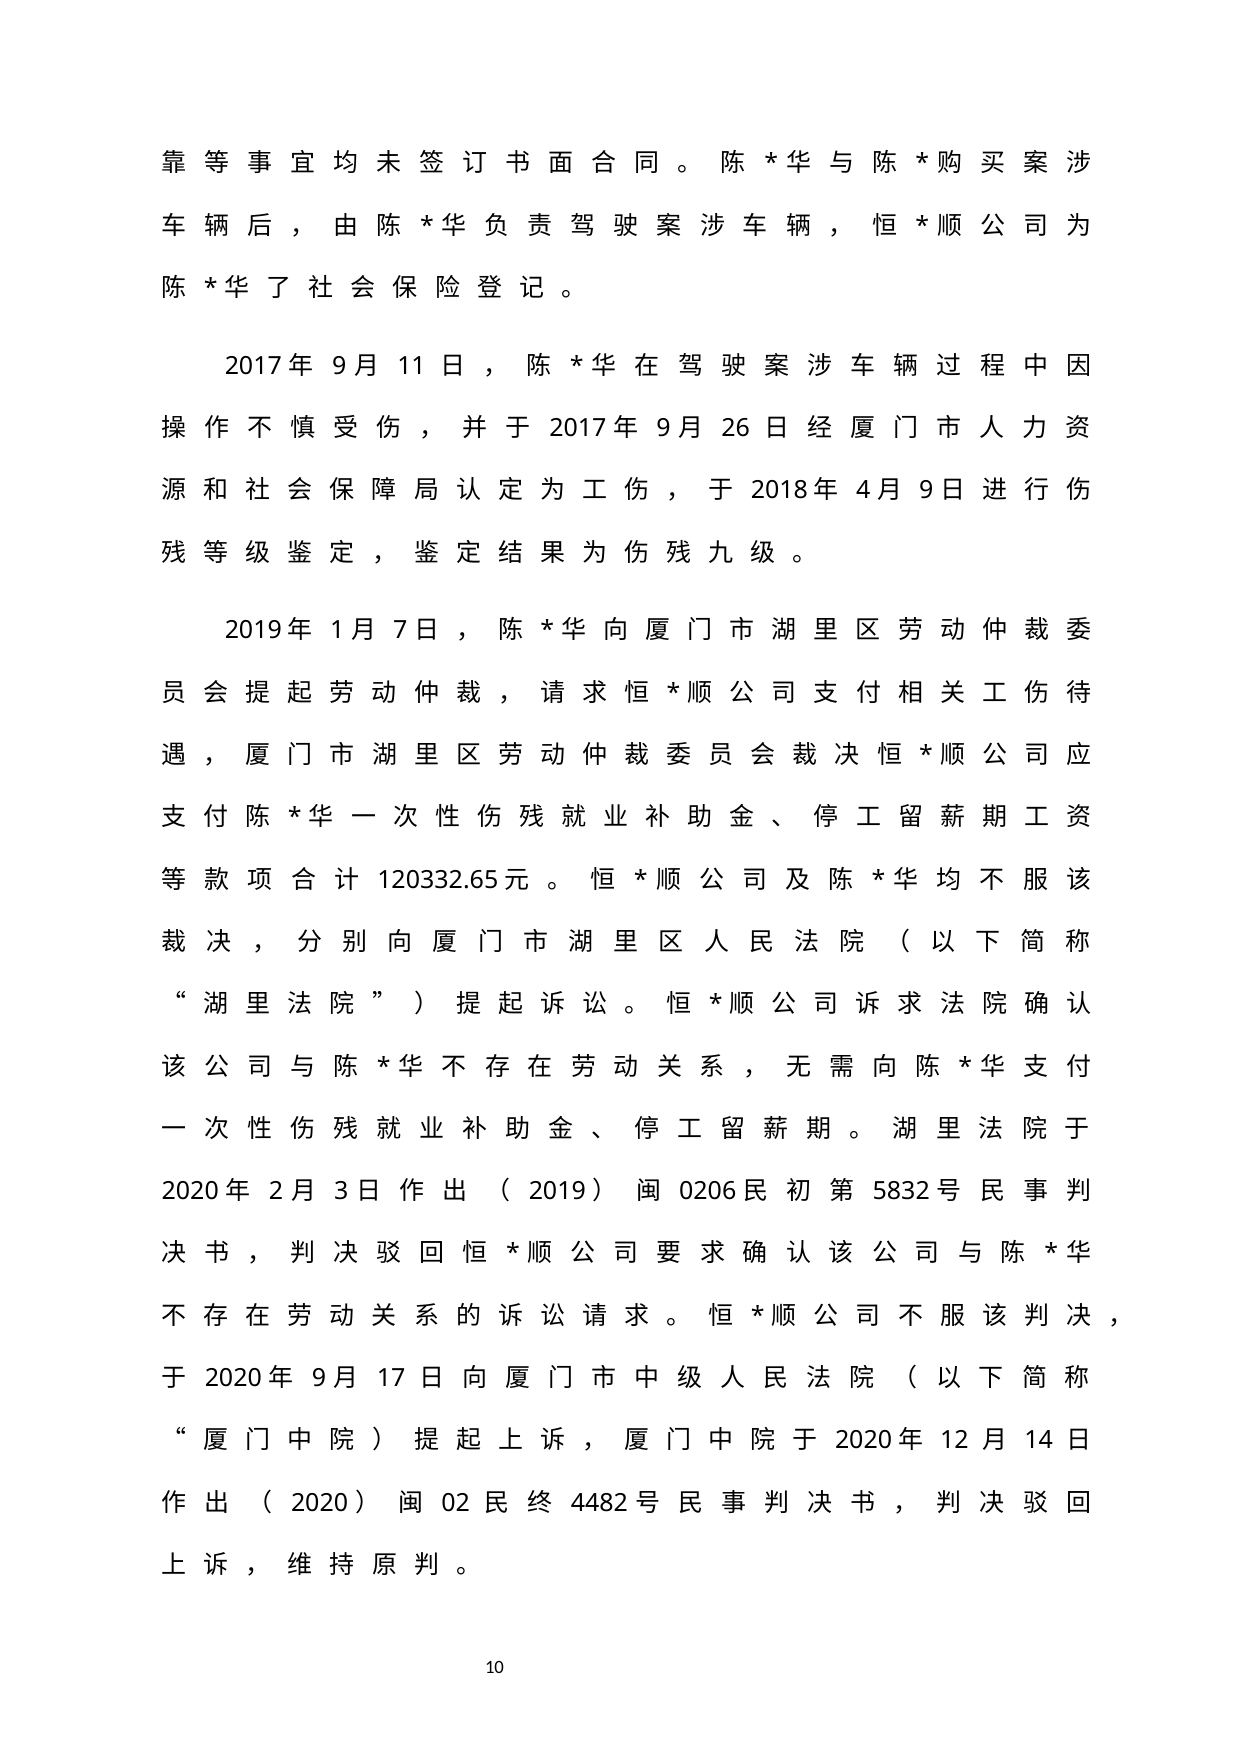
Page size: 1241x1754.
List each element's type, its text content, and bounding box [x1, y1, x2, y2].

text 2017年9月11日，陈*华在驾驶案涉车辆过程中因操作不慎受伤，并于2017年9月26日经厦门市人力资源和社会保障局认定为工伤，于2018年4月9日进行伤残等级鉴定，鉴定结果为伤残九级。 [161, 332, 1108, 581]
text 2019年1月7日，陈*华向厦门市湖里区劳动仲裁委员会提起劳动仲裁，请求恒*顺公司支付相关工伤待遇，厦门市湖里区劳动仲裁委员会裁决恒*顺公司应支付陈*华一次性伤残就业补助金、停工留薪期工资等款项合计120332.65元。恒*顺公司及陈*华均不服该裁决，分别向厦门市湖里区人民法院（以下简称“湖里法院”）提起诉讼。恒*顺公司诉求法院确认该公司与陈*华不存在劳动关系，无需向陈*华支付一次性伤残就业补助金、停工留薪期。湖里法院于2020年2月3日作出（2019）闽0206民初第5832号民事判决书，判决驳回恒*顺公司要求确认该公司与陈*华不存在劳动关系的诉讼请求。恒*顺公司不服该判决，于2020年9月17日向厦门市中级人民法院（以下简称“厦门中院）提起上诉，厦门中院于2020年12月14日作出（2020）闽02民终4482号民事判决书，判决驳回上诉，维持原判。 [161, 597, 1108, 1594]
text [161, 130, 1108, 317]
